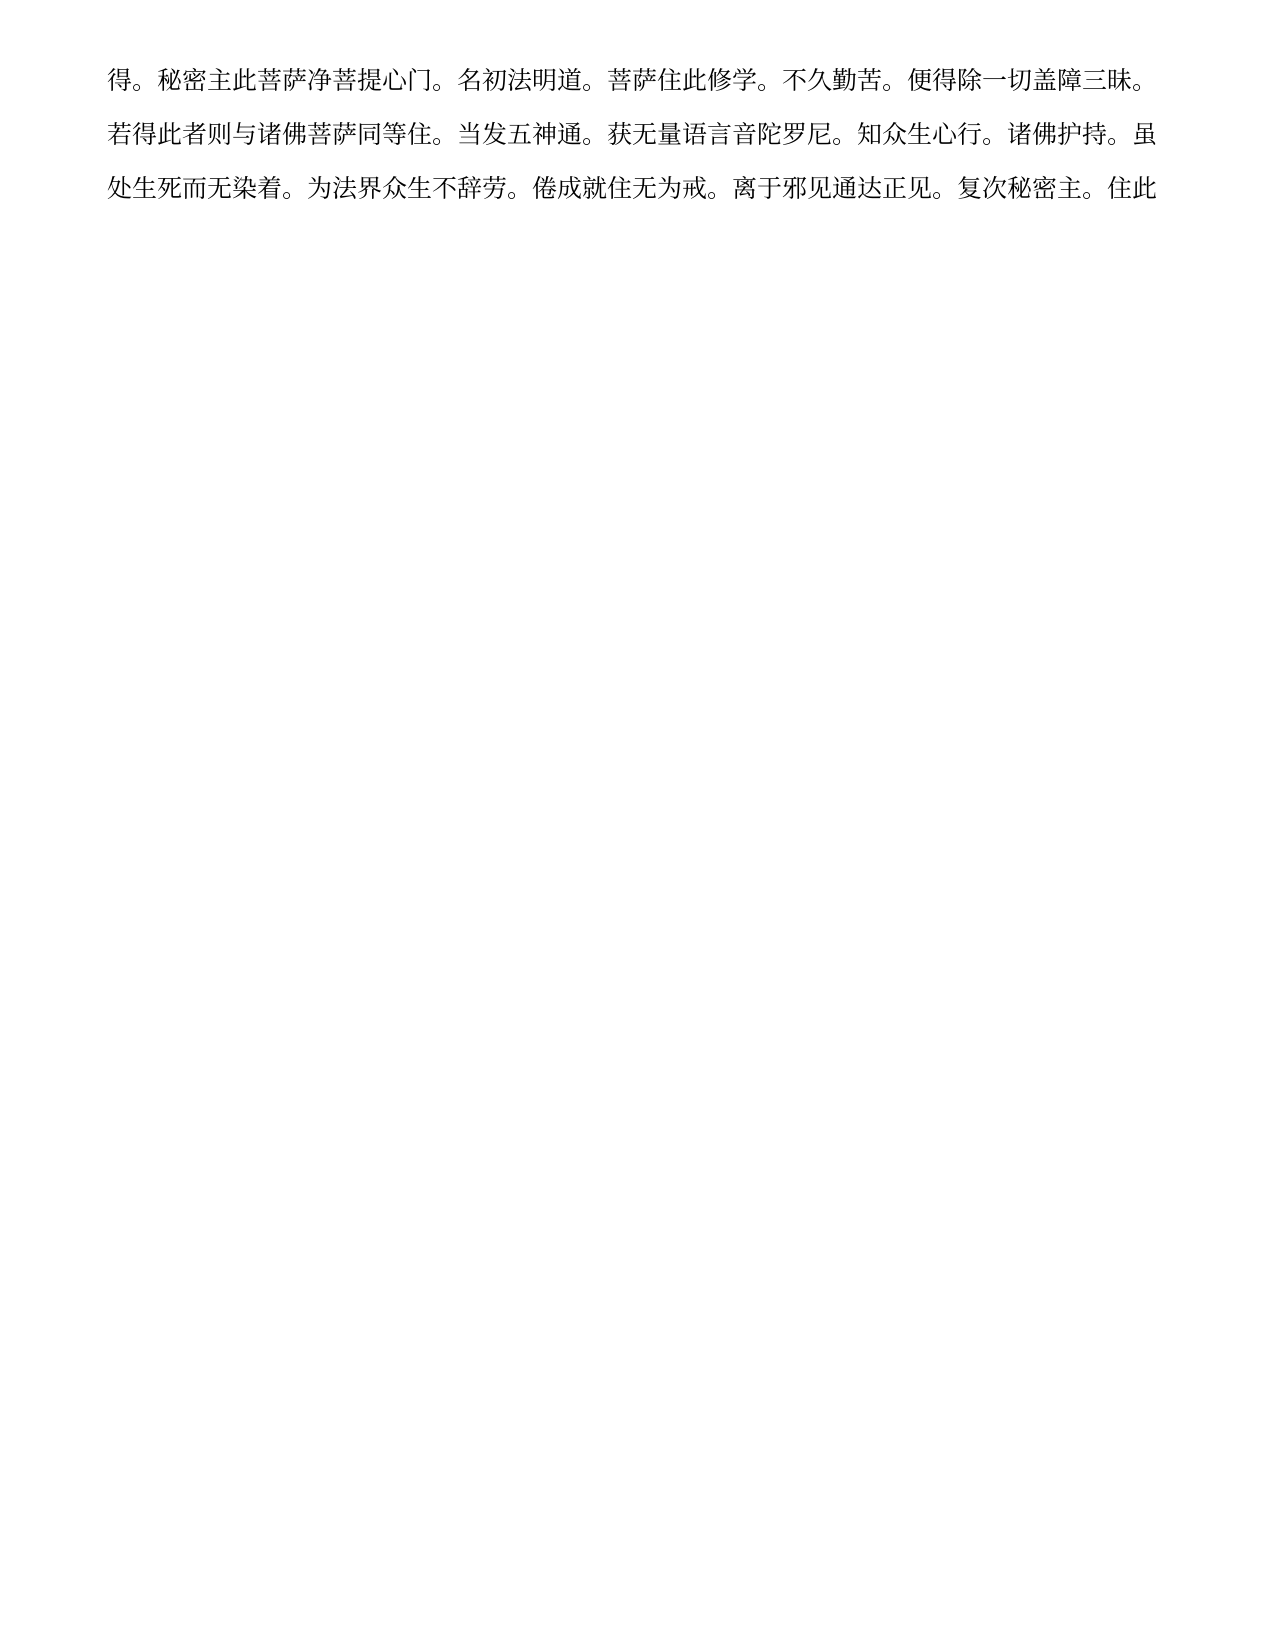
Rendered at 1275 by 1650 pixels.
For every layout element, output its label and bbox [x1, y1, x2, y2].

text [107, 60, 1159, 205]
